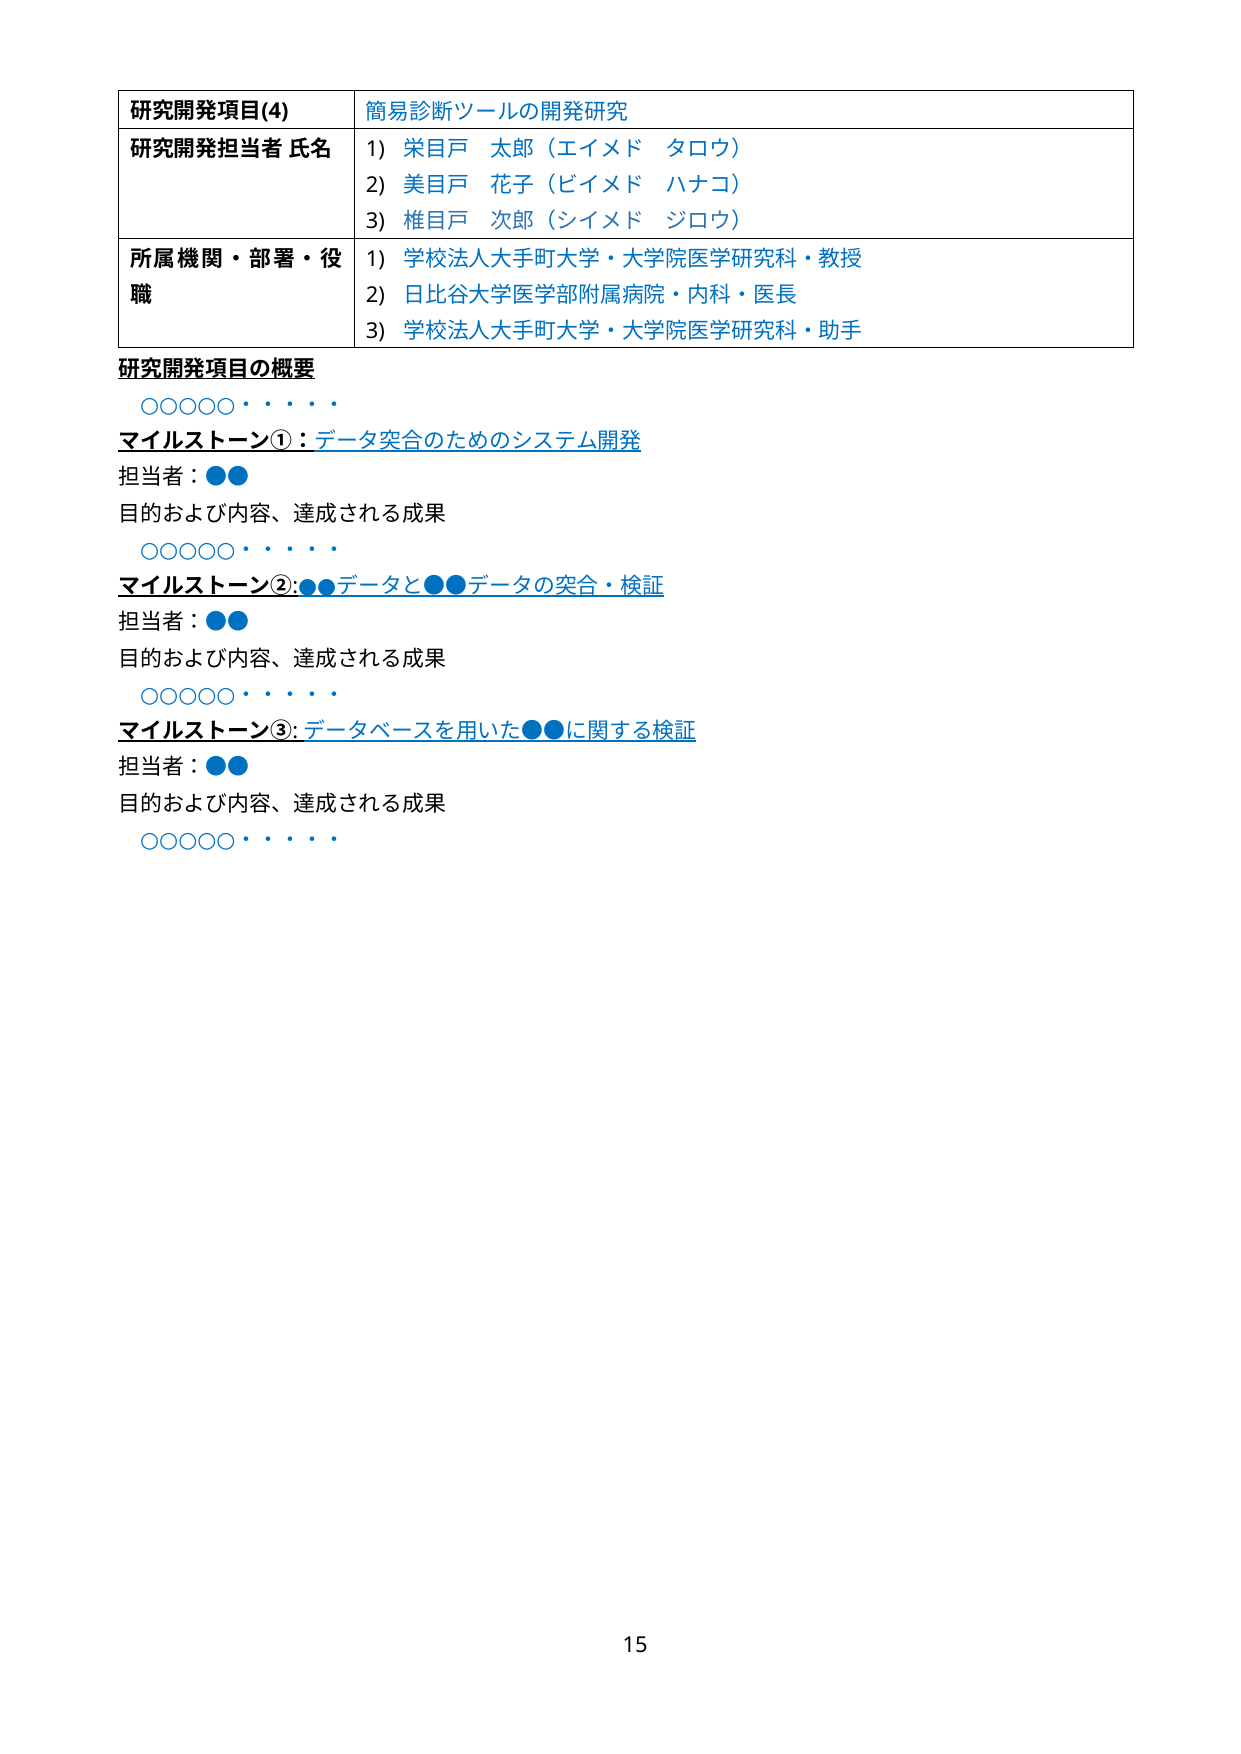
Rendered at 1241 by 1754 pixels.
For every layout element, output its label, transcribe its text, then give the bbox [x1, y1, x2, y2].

text ○○○○○・・・・・ [118, 674, 1152, 711]
text ○○○○○・・・・・ [118, 529, 1152, 566]
text 目的および内容、達成される成果 [118, 783, 1152, 819]
text マイルストーン③: データベースを用いた●●に関する検証 [118, 711, 1152, 747]
text マイルストーン②:●●データと●●データの突合・検証 [118, 566, 1152, 602]
text 目的および内容、達成される成果 [118, 493, 1152, 529]
table_cell 所属機関・部署・役職 [119, 239, 354, 347]
text ○○○○○・・・・・ [118, 819, 1152, 856]
text 担当者：●● [118, 457, 1152, 493]
text 目的および内容、達成される成果 [118, 638, 1152, 674]
text 研究開発項目の概要 [118, 348, 1152, 384]
text 担当者：●● [118, 602, 1152, 638]
table_header 簡易診断ツールの開発研究 [355, 91, 1133, 128]
text マイルストーン①：データ突合のためのシステム開発 [118, 421, 1152, 457]
text 担当者：●● [118, 747, 1152, 783]
text ○○○○○・・・・・ [118, 384, 1152, 421]
table_cell 研究開発担当者 氏名 [119, 129, 354, 237]
table_header 研究開発項目(4) [119, 91, 354, 128]
table_cell 学校法人大手町大学・大学院医学研究科・教授 日比谷大学医学部附属病院・内科・医長 学校法人大手町大学・大学院医学研究科・助手 [355, 239, 1133, 347]
table_cell 栄目戸 太郎（エイメド タロウ） 美目戸 花子（ビイメド ハナコ） 椎目戸 次郎（シイメド ジロウ） [355, 129, 1133, 237]
